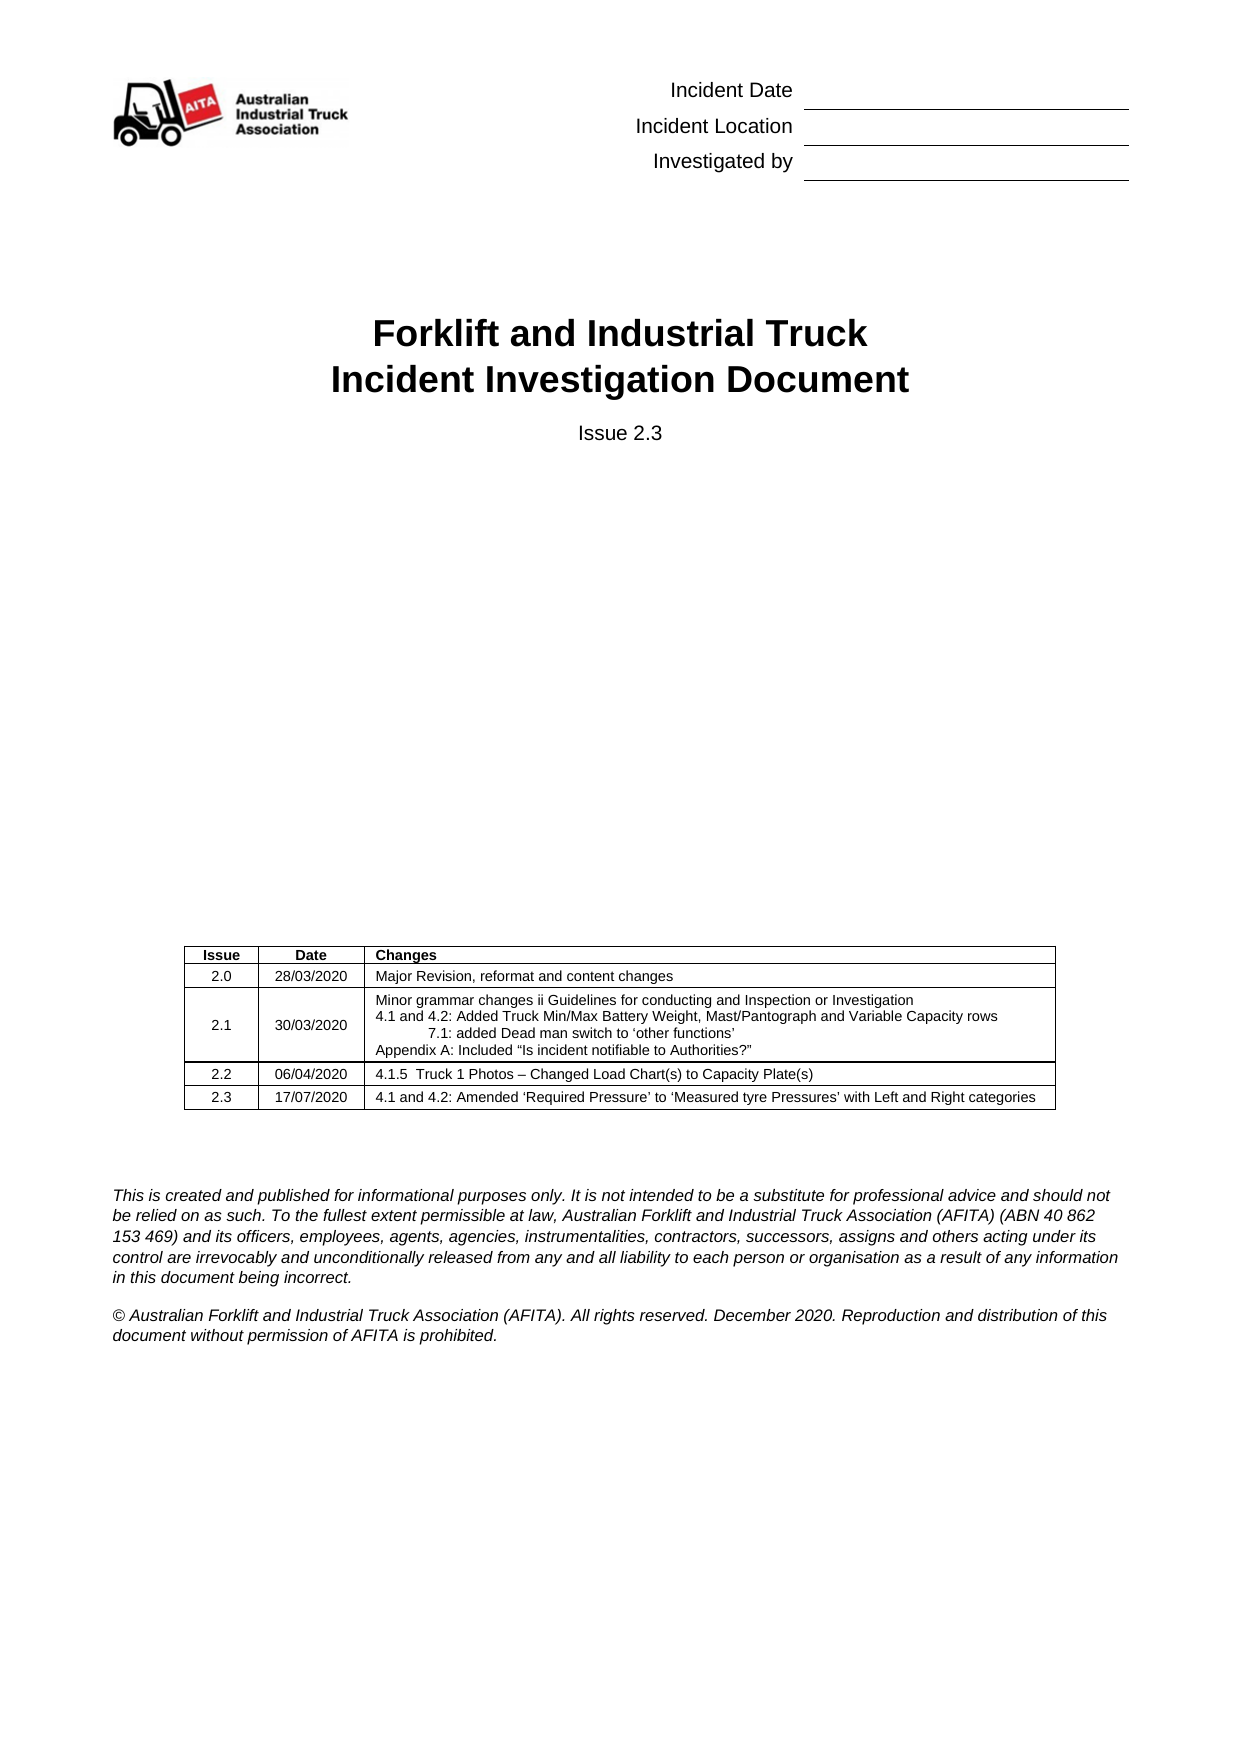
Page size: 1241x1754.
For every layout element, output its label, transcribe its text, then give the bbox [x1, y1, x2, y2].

table_cell Minor grammar changes ii Guidelines for conducting and Inspection or Investigation 4.1 and 4.2: Added Truck Min/Max Battery Weight, Mast/Pantograph and Variable Capacity rows 7.1: added Dead man switch to ‘other functions’ Appendix A: Included “Is incident notifiable to Authorities?” [365, 988, 1055, 1061]
table_cell 17/07/2020 [259, 1086, 364, 1109]
picture [112, 77, 350, 148]
table_cell 06/04/2020 [259, 1063, 364, 1085]
table_header Issue [185, 947, 258, 963]
table_cell 2.0 [185, 964, 258, 987]
table_header Date [259, 947, 364, 963]
text © Australian Forklift and Industrial Truck Association (AFITA). All rights reserved. December 2020. Reproduction and distribution of this document without permission of AFITA is prohibited. [112, 1305, 1128, 1345]
text Forklift and Industrial Truck [112, 311, 1128, 354]
table_cell 28/03/2020 [259, 964, 364, 987]
text This is created and published for informational purposes only. It is not intended to be a substitute for professional advice and should not be relied on as such. To the fullest extent permissible at law, Australian Forklift and Industrial Truck Association (AFITA) (ABN 40 862 153 469) and its officers, employees, agents, agencies, instrumentalities, contractors, successors, assigns and others acting under its control are irrevocably and unconditionally released from any and all liability to each person or organisation as a result of any information in this document being incorrect. [112, 1186, 1128, 1287]
table_cell 2.3 [185, 1086, 258, 1109]
table_cell Major Revision, reformat and content changes [365, 964, 1055, 987]
table_cell 30/03/2020 [259, 988, 364, 1061]
text Issue 2.3 [112, 421, 1128, 444]
text Incident Investigation Document [112, 357, 1128, 400]
table_cell 4.1.5 Truck 1 Photos – Changed Load Chart(s) to Capacity Plate(s) [365, 1063, 1055, 1085]
table_header Changes [365, 947, 1055, 963]
table_cell 2.2 [185, 1063, 258, 1085]
table_cell 4.1 and 4.2: Amended ‘Required Pressure’ to ‘Measured tyre Pressures’ with Left and Right categories [365, 1086, 1055, 1109]
table_cell 2.1 [185, 988, 258, 1061]
